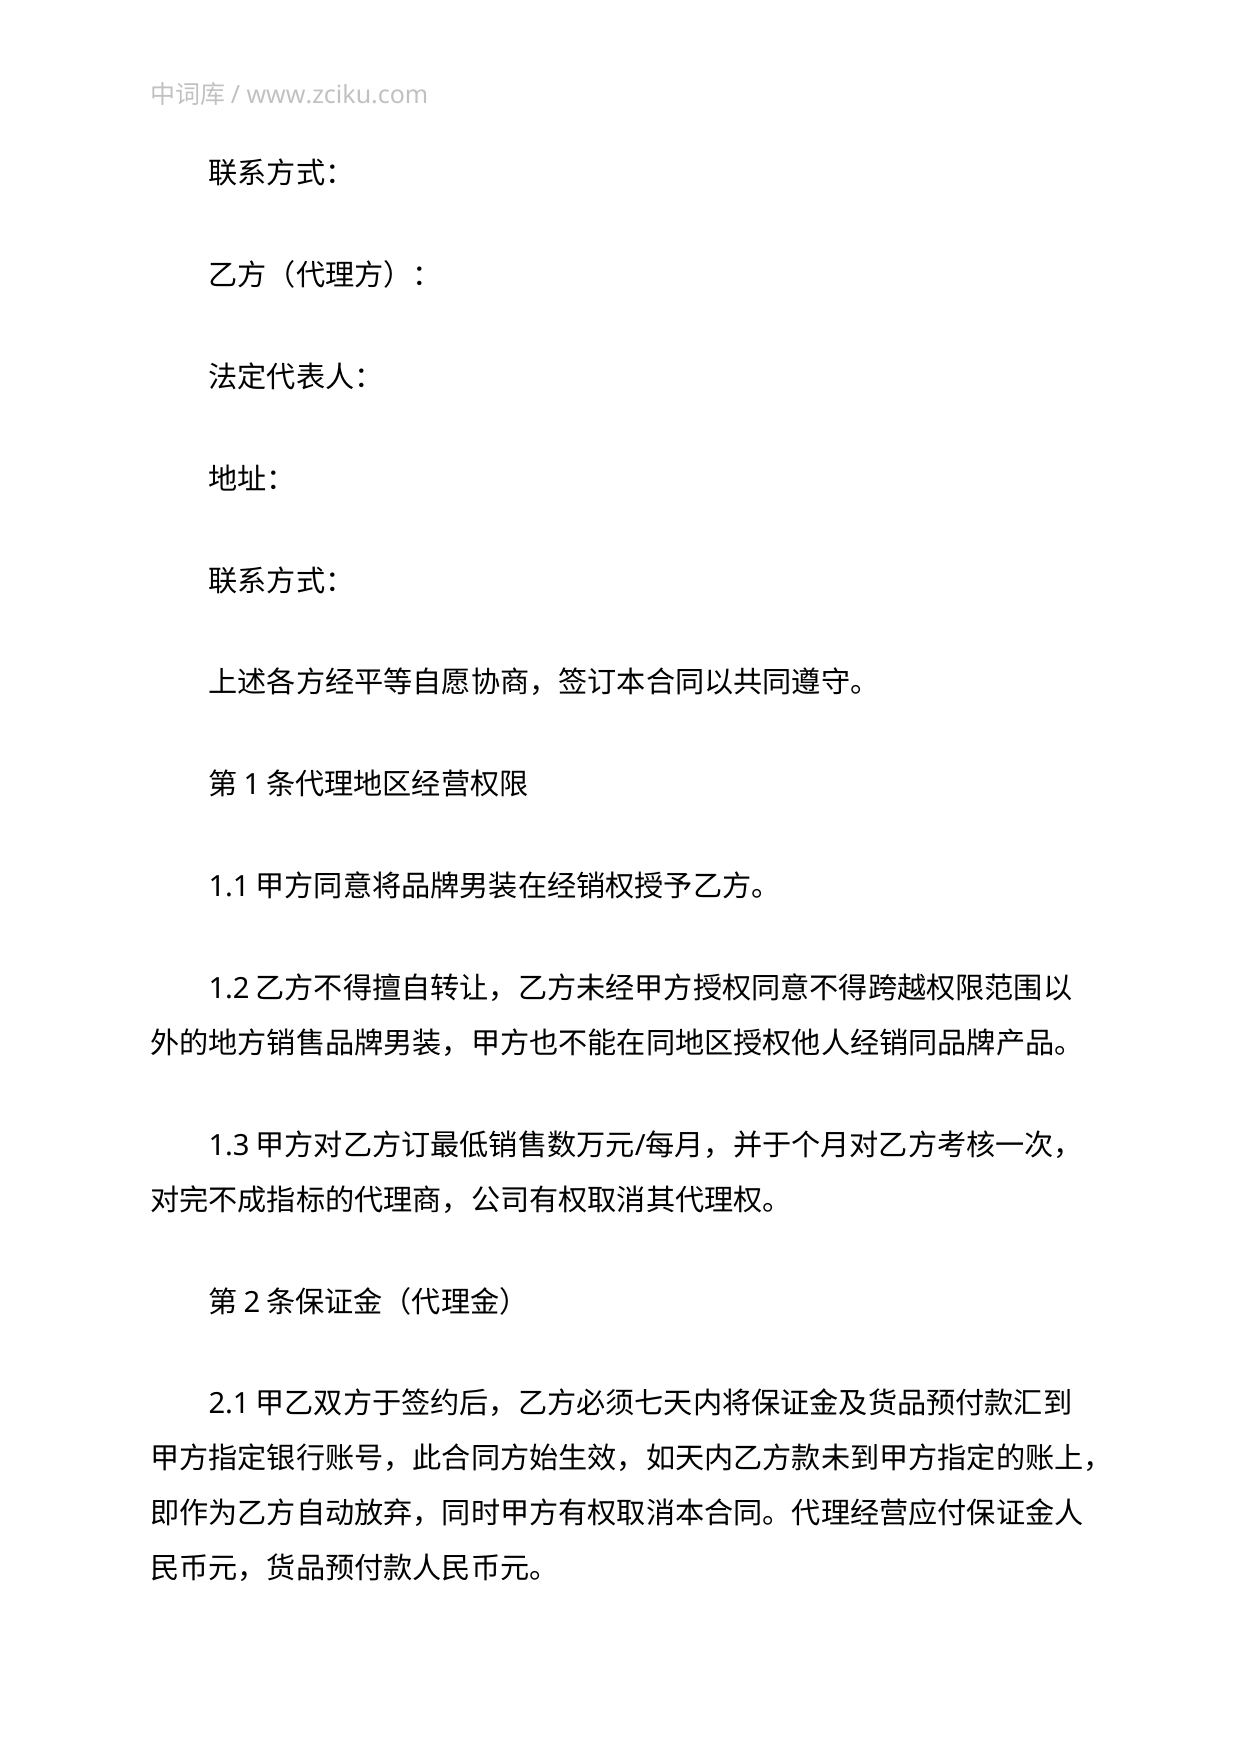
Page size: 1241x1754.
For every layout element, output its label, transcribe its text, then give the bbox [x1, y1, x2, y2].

text 法定代表人： [150, 353, 1090, 396]
text 联系方式： [150, 150, 1090, 192]
text 上述各方经平等自愿协商，签订本合同以共同遵守。 [150, 659, 1090, 701]
text 2.1甲乙双方于签约后，乙方必须七天内将保证金及货品预付款汇到甲方指定银行账号，此合同方始生效，如天内乙方款未到甲方指定的账上，即作为乙方自动放弃，同时甲方有权取消本合同。代理经营应付保证金人民币元，货品预付款人民币元。 [150, 1380, 1090, 1587]
text 1.2乙方不得擅自转让，乙方未经甲方授权同意不得跨越权限范围以外的地方销售品牌男装，甲方也不能在同地区授权他人经销同品牌产品。 [150, 964, 1090, 1062]
text 地址： [150, 455, 1090, 498]
text 1.1甲方同意将品牌男装在经销权授予乙方。 [150, 863, 1090, 905]
text 第1条代理地区经营权限 [150, 761, 1090, 803]
text 1.3甲方对乙方订最低销售数万元/每月，并于个月对乙方考核一次，对完不成指标的代理商，公司有权取消其代理权。 [150, 1121, 1090, 1219]
text 乙方（代理方）： [150, 252, 1090, 294]
text 第2条保证金（代理金） [150, 1278, 1090, 1321]
text 联系方式： [150, 557, 1090, 599]
